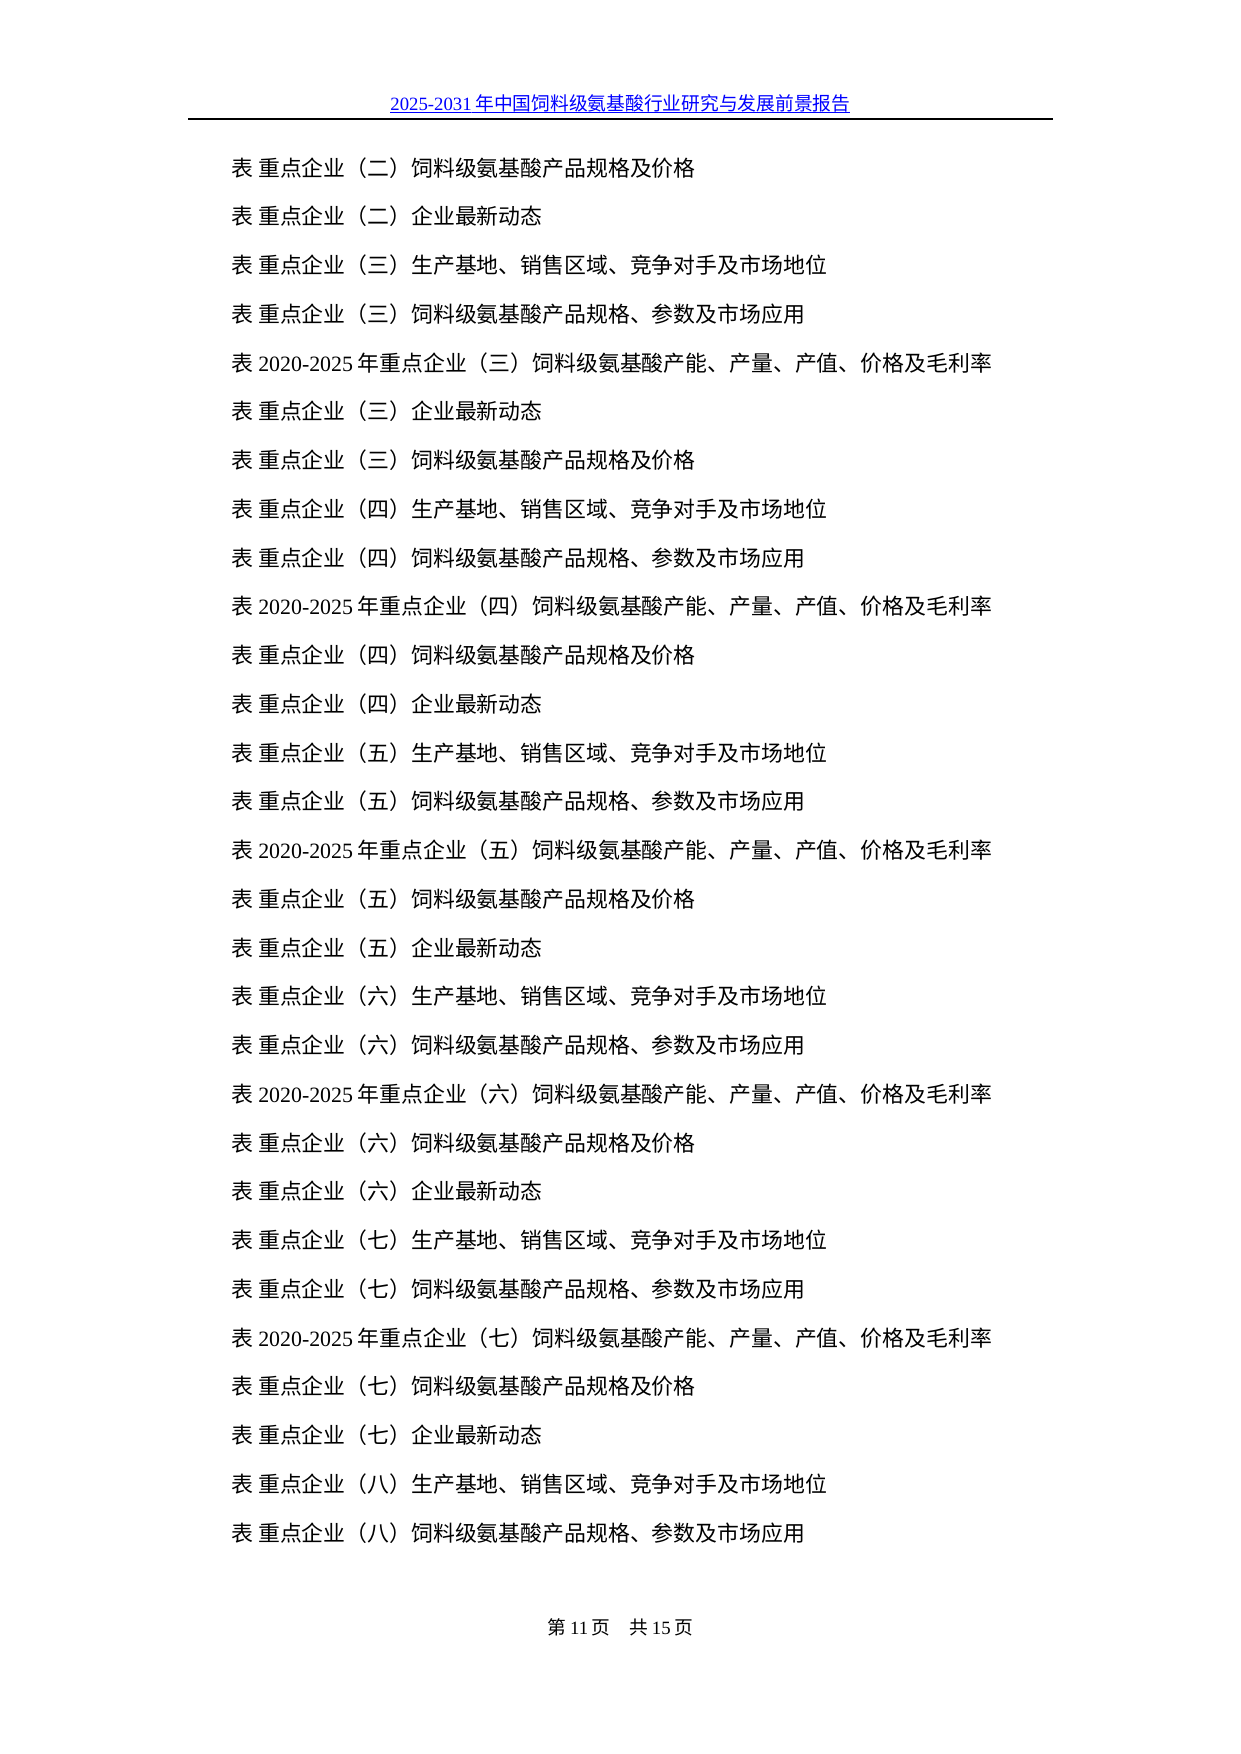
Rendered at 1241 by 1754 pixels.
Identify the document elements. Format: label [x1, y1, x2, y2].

text [187, 150, 1053, 1548]
